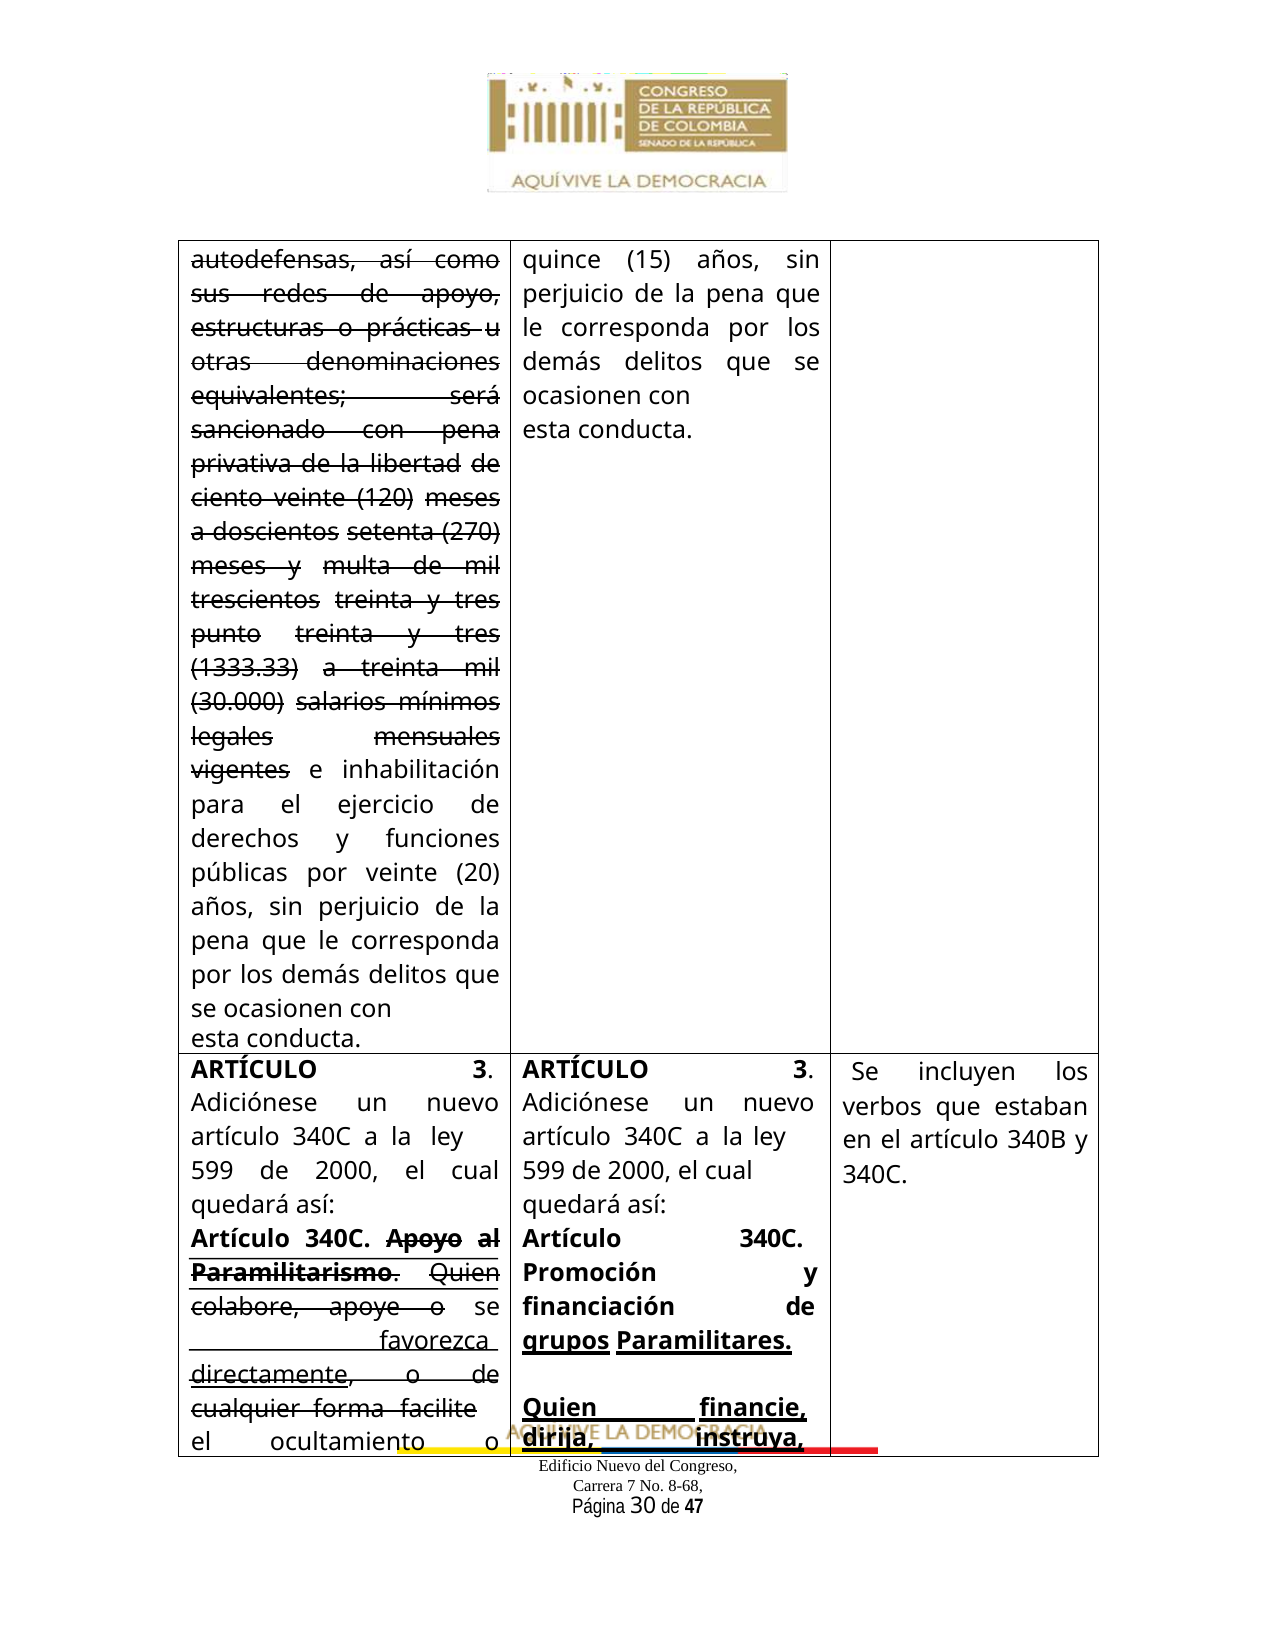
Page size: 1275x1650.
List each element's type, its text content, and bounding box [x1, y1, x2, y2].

table_header quince (15) años, sin perjuicio de la pena que le corresponda por los demás delitos que se ocasionen con esta conducta. [511, 241, 830, 1053]
table_cell Se incluyen los verbos que estaban en el artículo 340B y 340C. [831, 1054, 1098, 1456]
table_header autodefensas, así como sus redes de apoyo, estructuras o prácticas u otras denominaciones equivalentes; será sancionado con pena privativa de la libertad de ciento veinte (120) meses a doscientos setenta (270) meses y multa de mil trescientos treinta y tres punto treinta y tres (1333.33) a treinta mil (30.000) salarios mínimos legales mensuales vigentes e inhabilitación para el ejercicio de derechos y funciones públicas por veinte (20) años, sin perjuicio de la pena que le corresponda por los demás delitos que se ocasionen con esta conducta. [179, 241, 510, 1053]
picture [487, 73, 788, 193]
table_header [831, 241, 1098, 1053]
